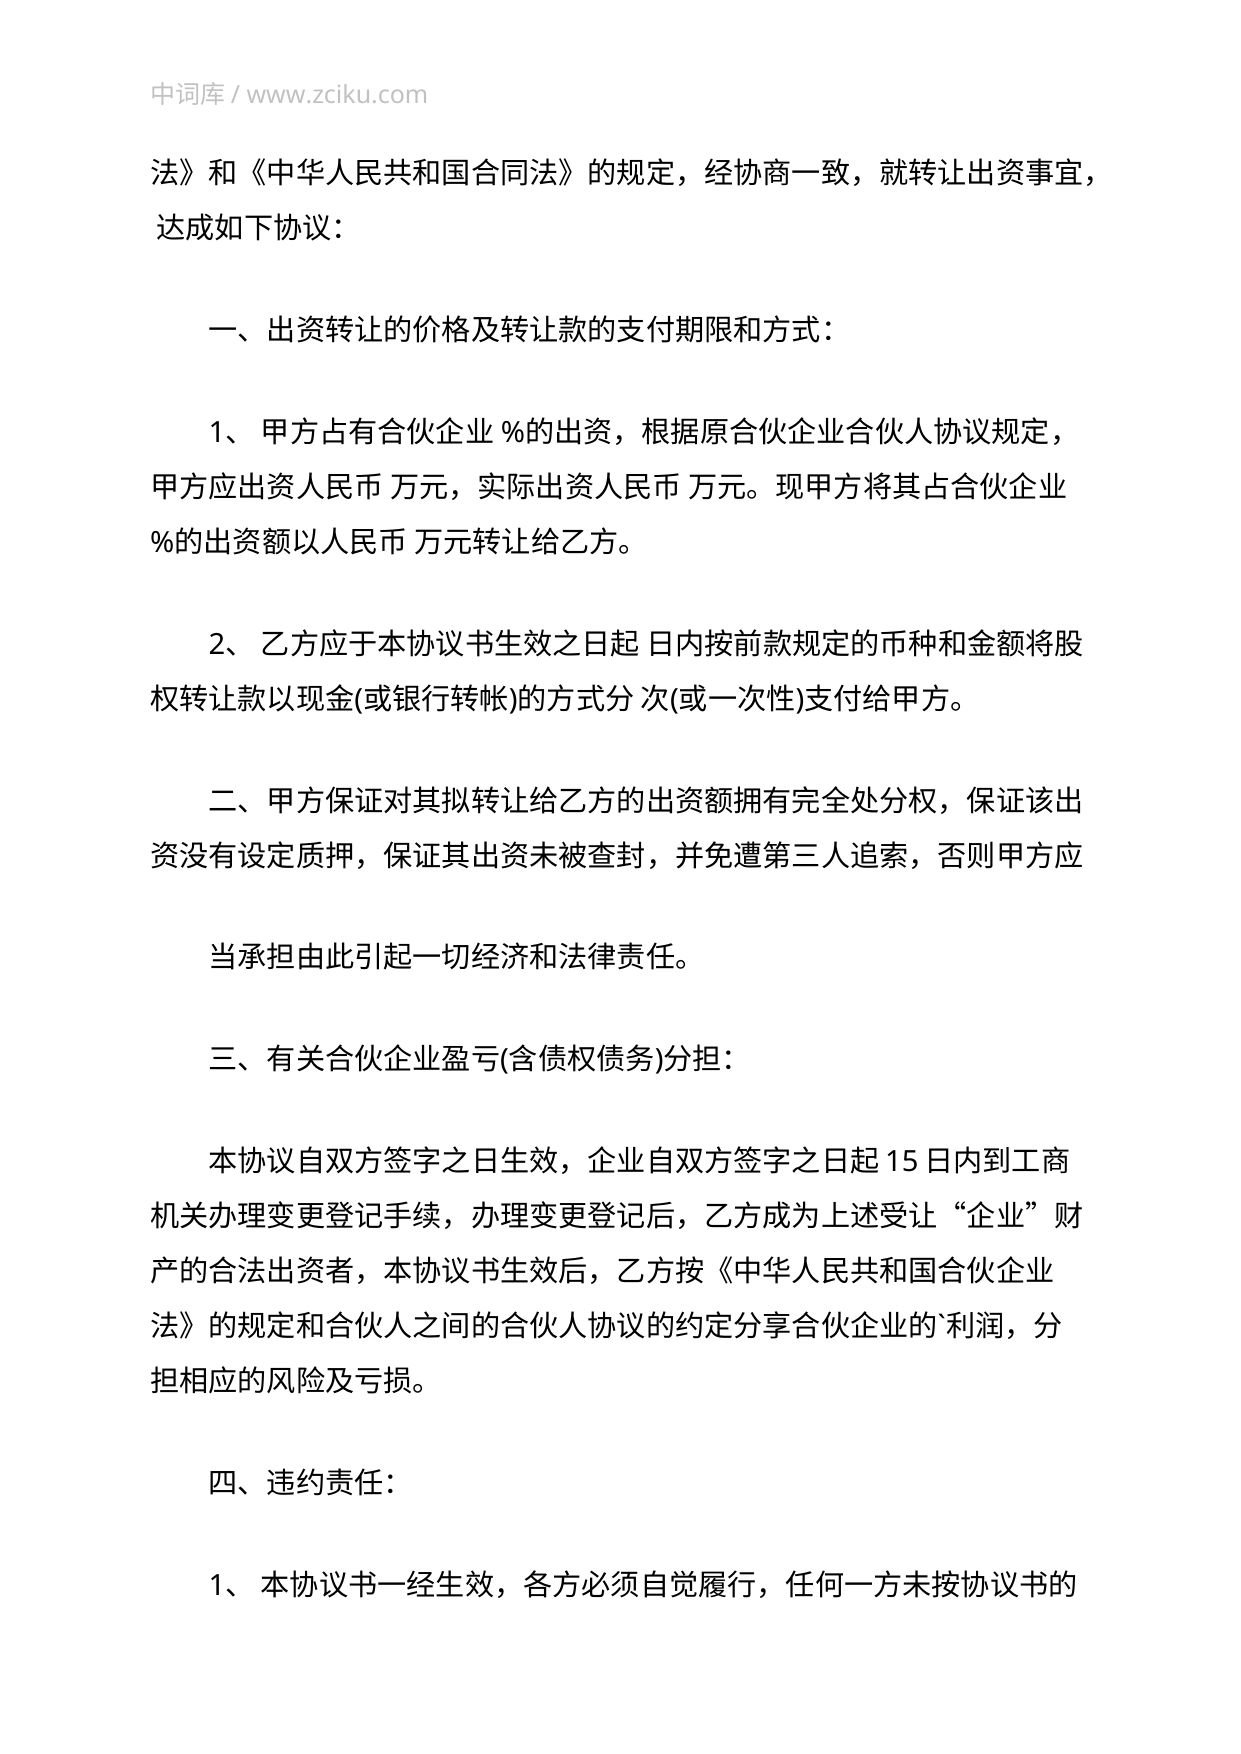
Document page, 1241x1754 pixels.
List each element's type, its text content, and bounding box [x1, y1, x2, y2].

text 本协议自双方签字之日生效，企业自双方签字之日起15日内到工商机关办理变更登记手续，办理变更登记后，乙方成为上述受让“企业”财产的合法出资者，本协议书生效后，乙方按《中华人民共和国合伙企业法》的规定和合伙人之间的合伙人协议的约定分享合伙企业的`利润，分担相应的风险及亏损。 [150, 1138, 1090, 1400]
text 当承担由此引起一切经济和法律责任。 [150, 934, 1090, 976]
text 四、违约责任： [150, 1459, 1090, 1502]
text 1、 甲方占有合伙企业 %的出资，根据原合伙企业合伙人协议规定，甲方应出资人民币 万元，实际出资人民币 万元。现甲方将其占合伙企业 %的出资额以人民币 万元转让给乙方。 [150, 408, 1090, 561]
text 一、出资转让的价格及转让款的支付期限和方式： [150, 307, 1090, 349]
text 二、甲方保证对其拟转让给乙方的出资额拥有完全处分权，保证该出资没有设定质押，保证其出资未被查封，并免遭第三人追索，否则甲方应 [150, 777, 1090, 874]
text 2、 乙方应于本协议书生效之日起 日内按前款规定的币种和金额将股权转让款以现金(或银行转帐)的方式分 次(或一次性)支付给甲方。 [150, 620, 1090, 718]
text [150, 150, 1090, 247]
text 三、有关合伙企业盈亏(含债权债务)分担： [150, 1036, 1090, 1078]
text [150, 1561, 1090, 1603]
